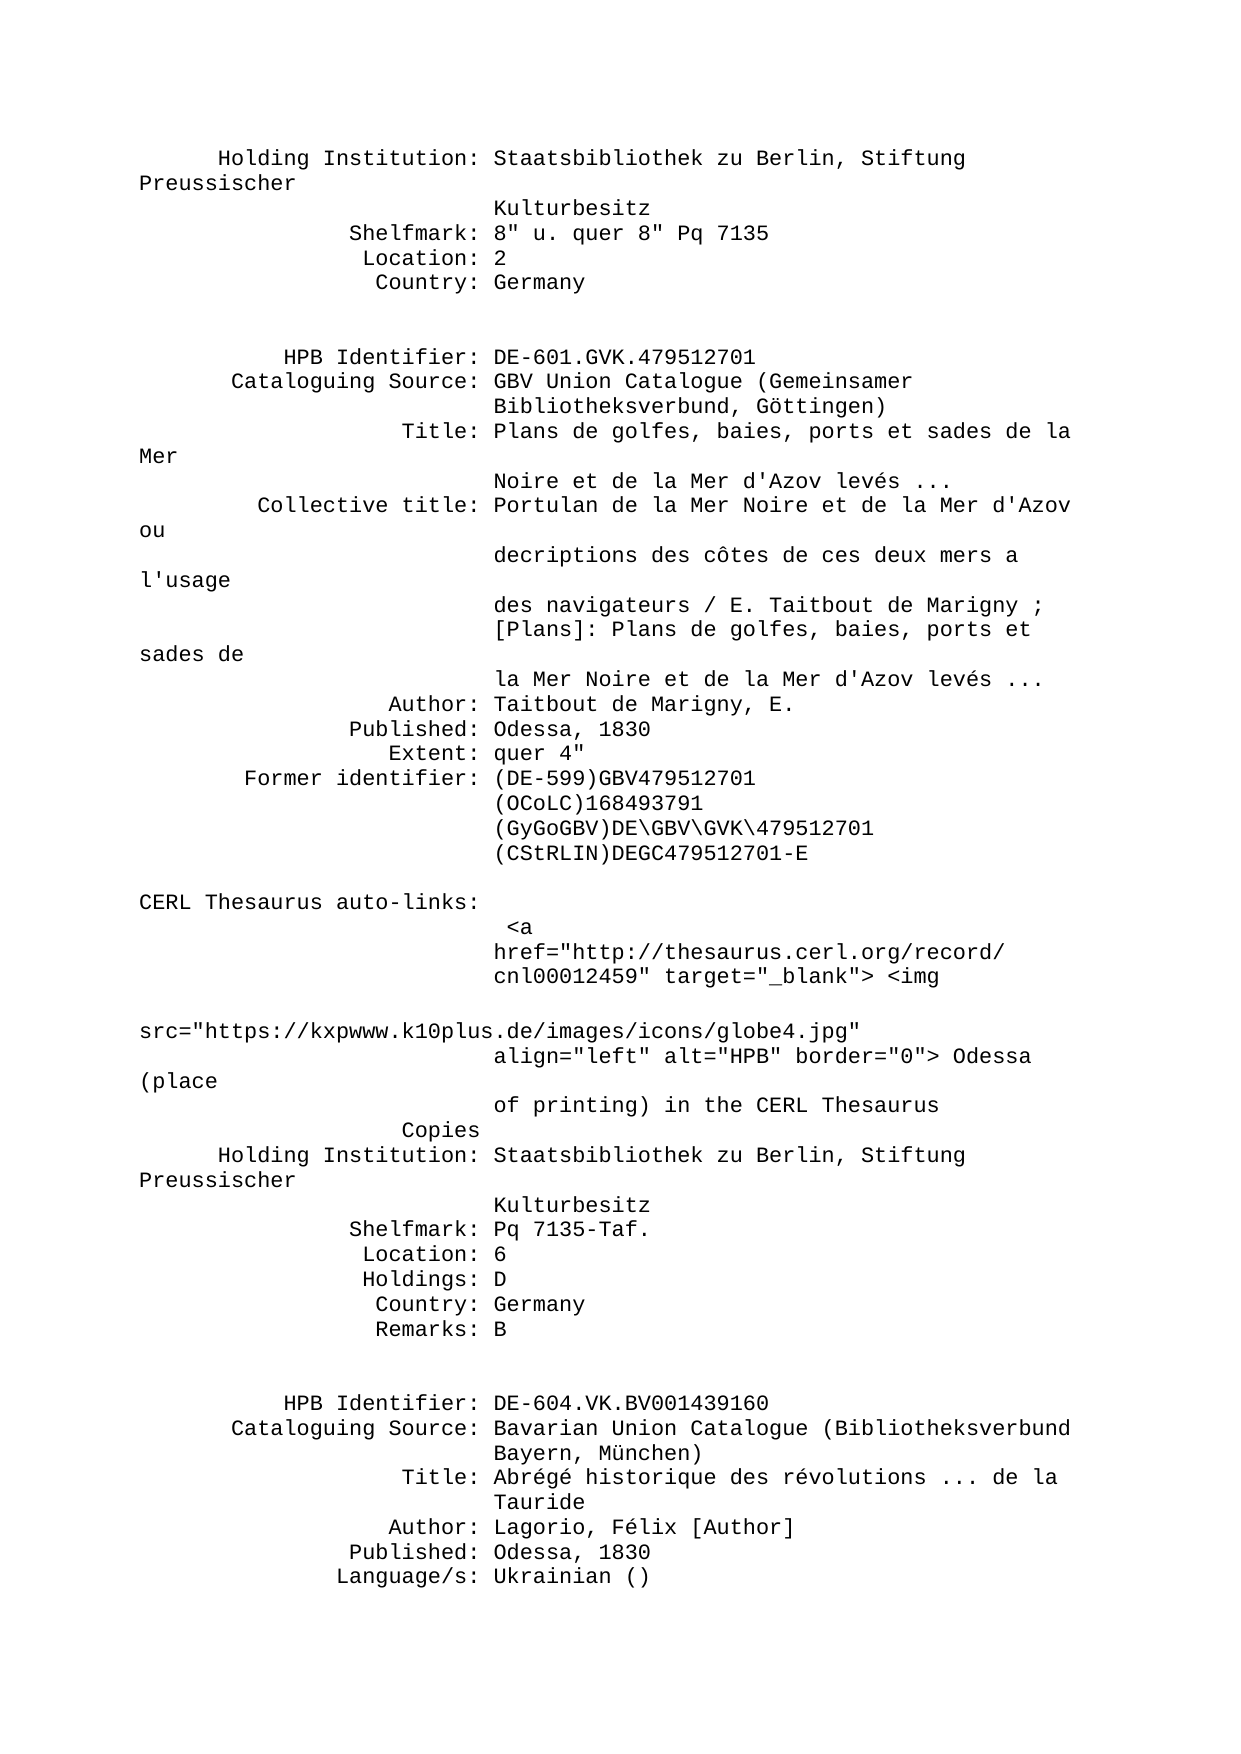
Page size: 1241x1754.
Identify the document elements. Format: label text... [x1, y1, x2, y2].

text Published: Odessa, 1830 [139, 718, 1101, 743]
text Former identifier: (DE-599)GBV479512701 [139, 767, 1101, 792]
text Title: Plans de golfes, baies, ports et sades de la Mer [139, 420, 1101, 470]
text Holdings: D [139, 1268, 1101, 1293]
text Author: Lagorio, Félix [Author] [139, 1516, 1101, 1541]
text cnl00012459" target="_blank"> <img [139, 966, 1101, 991]
text Holding Institution: Staatsbibliothek zu Berlin, Stiftung Preussischer [139, 148, 1101, 197]
text src="https://kxpwww.k10plus.de/images/icons/globe4.jpg" [139, 991, 1101, 1045]
text la Mer Noire et de la Mer d'Azov levés ... [139, 668, 1101, 693]
text des navigateurs / E. Taitbout de Marigny ; [139, 594, 1101, 619]
text Noire et de la Mer d'Azov levés ... [139, 470, 1101, 495]
text of printing) in the CERL Thesaurus [139, 1095, 1101, 1119]
text Remarks: B [139, 1318, 1101, 1343]
text HPB Identifier: DE-601.GVK.479512701 [139, 346, 1101, 371]
text Country: Germany [139, 1293, 1101, 1318]
text Tauride [139, 1491, 1101, 1516]
text Copies [139, 1119, 1101, 1144]
text Kulturbesitz [139, 197, 1101, 222]
text Location: 2 [139, 247, 1101, 272]
text HPB Identifier: DE-604.VK.BV001439160 [139, 1392, 1101, 1417]
text Holding Institution: Staatsbibliothek zu Berlin, Stiftung Preussischer [139, 1144, 1101, 1194]
text Cataloguing Source: Bavarian Union Catalogue (Bibliotheksverbund [139, 1417, 1101, 1442]
text (OCoLC)168493791 [139, 792, 1101, 817]
text Collective title: Portulan de la Mer Noire et de la Mer d'Azov ou [139, 495, 1101, 544]
text decriptions des côtes de ces deux mers a l'usage [139, 544, 1101, 594]
text Published: Odessa, 1830 [139, 1541, 1101, 1566]
text Title: Abrégé historique des révolutions ... de la [139, 1467, 1101, 1491]
text Author: Taitbout de Marigny, E. [139, 693, 1101, 718]
text (CStRLIN)DEGC479512701-E [139, 842, 1101, 867]
text Cataloguing Source: GBV Union Catalogue (Gemeinsamer [139, 371, 1101, 396]
text CERL Thesaurus auto-links: [139, 891, 1101, 916]
text [Plans]: Plans de golfes, baies, ports et sades de [139, 619, 1101, 668]
text (GyGoGBV)DE\GBV\GVK\479512701 [139, 817, 1101, 842]
text Kulturbesitz [139, 1194, 1101, 1219]
text Country: Germany [139, 272, 1101, 296]
text Extent: quer 4" [139, 743, 1101, 767]
text Shelfmark: 8" u. quer 8" Pq 7135 [139, 222, 1101, 247]
text Bayern, München) [139, 1442, 1101, 1467]
text Location: 6 [139, 1243, 1101, 1268]
text href="http://thesaurus.cerl.org/record/ [139, 941, 1101, 966]
text Language/s: Ukrainian () [139, 1566, 1101, 1591]
text <a [139, 916, 1101, 941]
text Shelfmark: Pq 7135-Taf. [139, 1219, 1101, 1243]
text align="left" alt="HPB" border="0"> Odessa (place [139, 1045, 1101, 1095]
text Bibliotheksverbund, Göttingen) [139, 396, 1101, 420]
